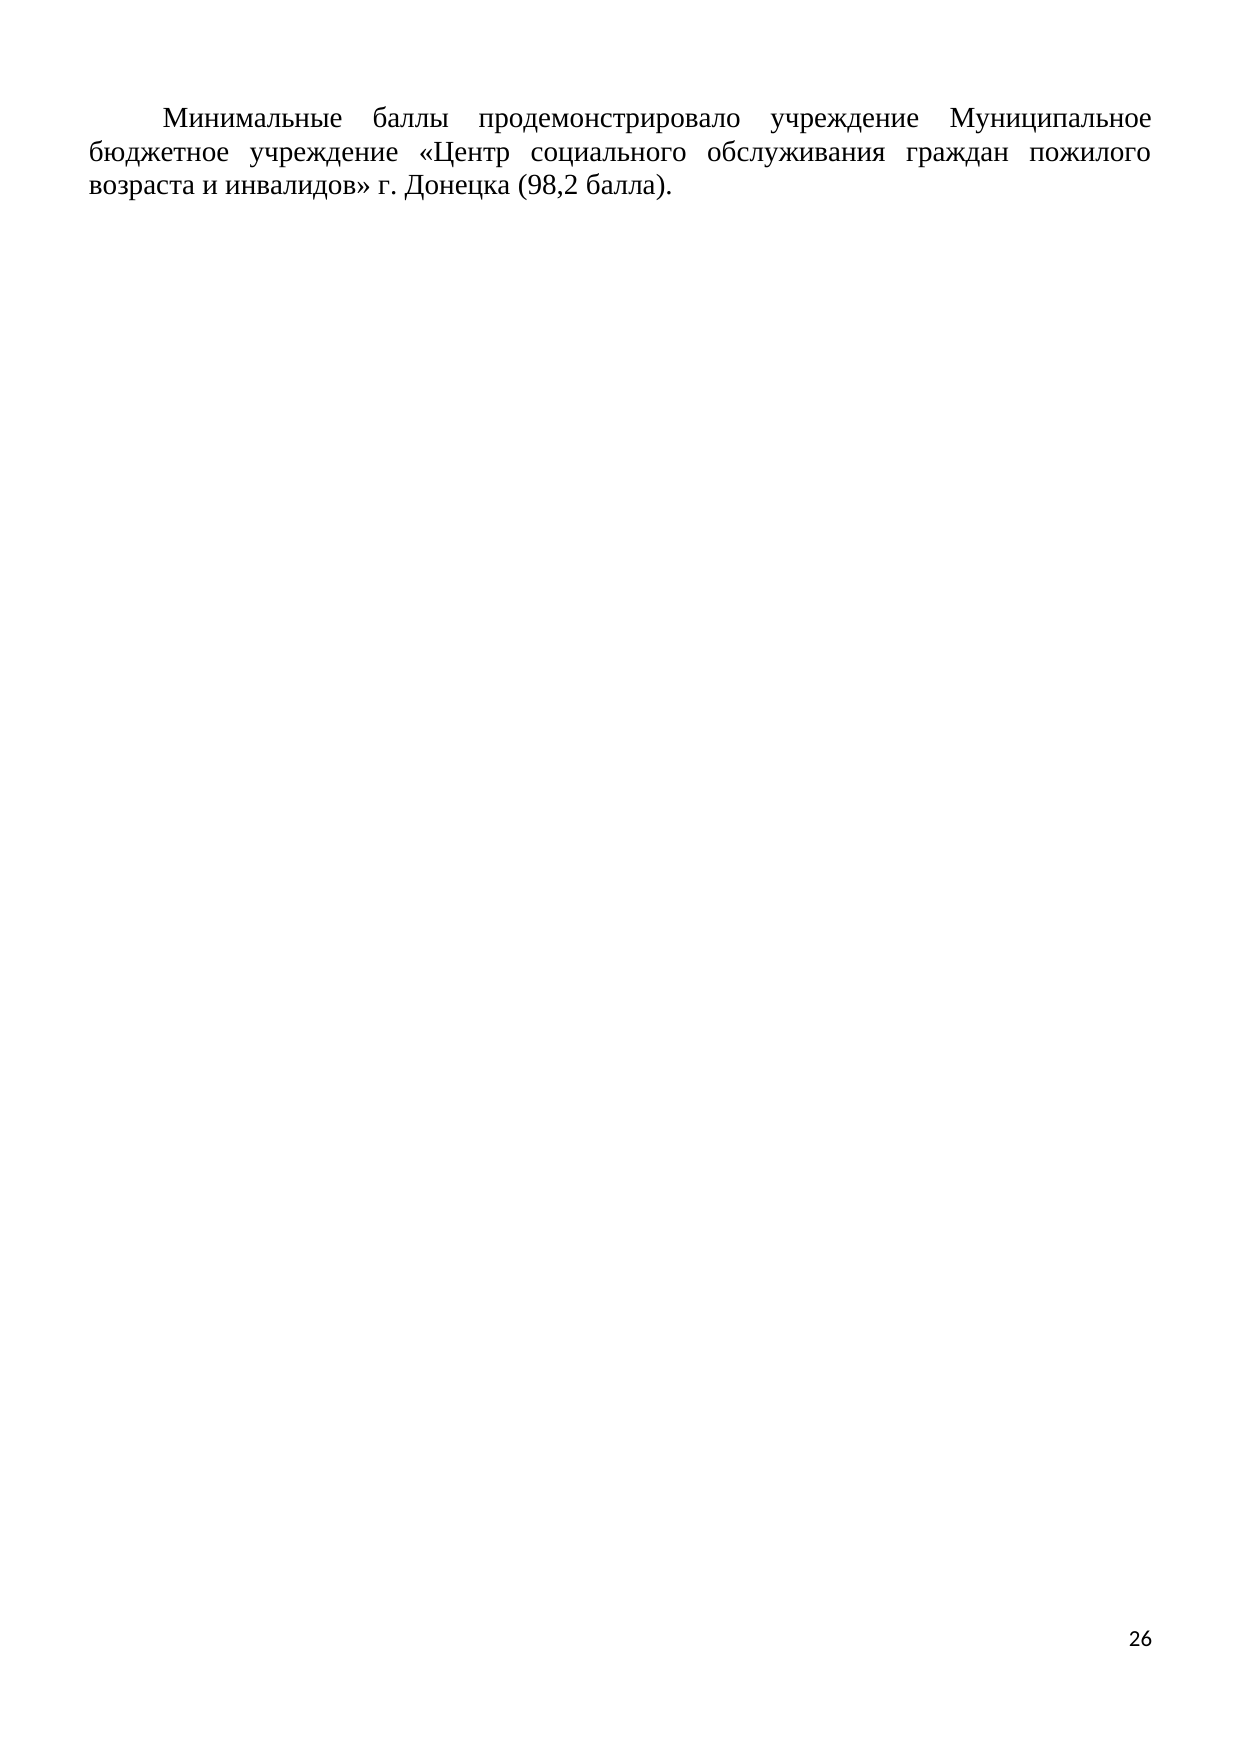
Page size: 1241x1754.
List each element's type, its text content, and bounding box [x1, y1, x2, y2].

text Минимальные баллы продемонстрировало учреждение Муниципальное бюджетное учреждение «Центр социального обслуживания граждан пожилого возраста и инвалидов» г. Донецка (98,2 балла). [89, 100, 1152, 201]
